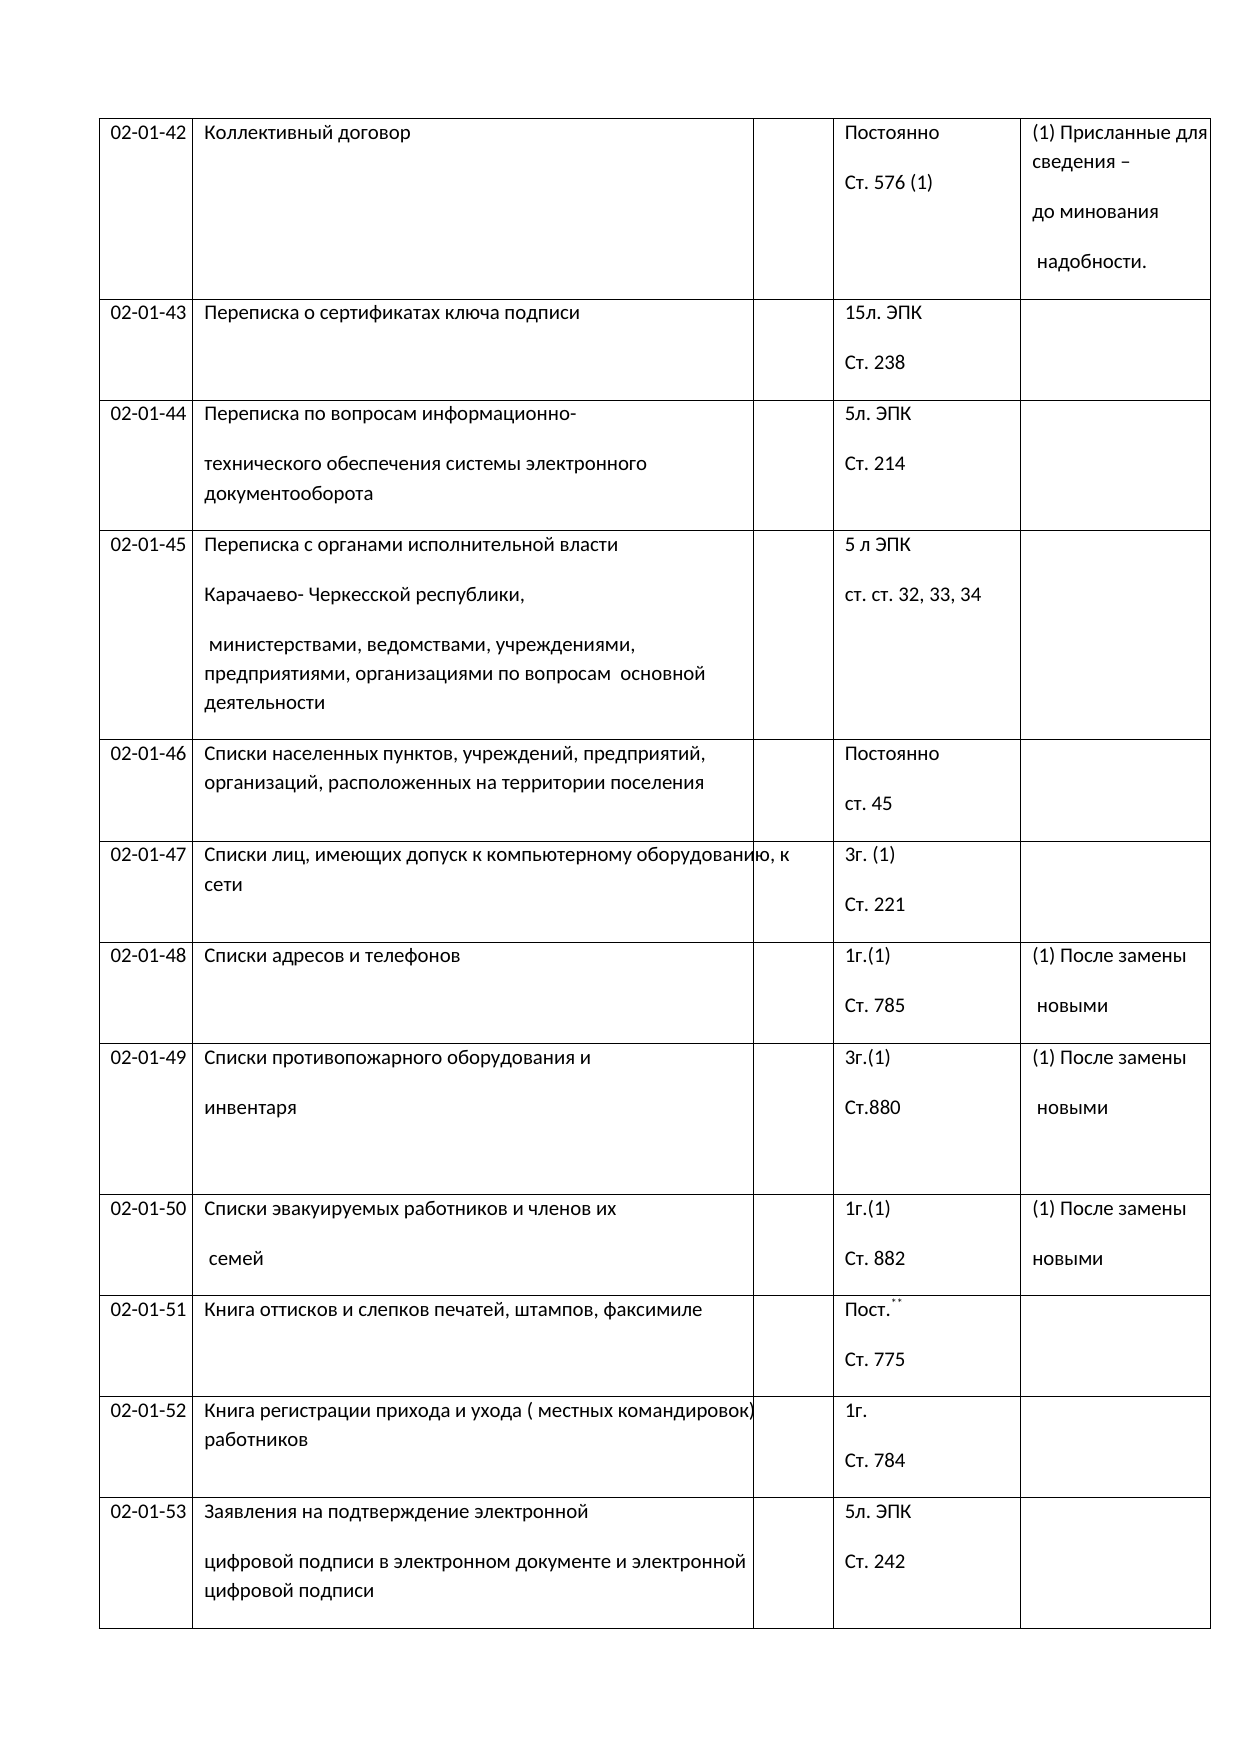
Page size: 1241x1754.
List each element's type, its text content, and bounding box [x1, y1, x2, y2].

table_cell (1) После замены новыми [1021, 1044, 1210, 1194]
table_cell 3г.(1) Ст.880 [834, 1044, 1020, 1194]
table_cell 02-01-48 [100, 943, 192, 1043]
table_cell Переписка с органами исполнительной власти Карачаево- Черкесской республики, министерствами, ведомствами, учреждениями, предприятиями, организациями по вопросам основной деятельности [193, 531, 753, 739]
table_cell [754, 401, 833, 530]
table_cell [754, 1498, 833, 1627]
table_cell 02-01-49 [100, 1044, 192, 1194]
table_cell 15л. ЭПК Ст. 238 [834, 300, 1020, 399]
table_cell [754, 1296, 833, 1396]
table_cell Списки лиц, имеющих допуск к компьютерному оборудованию, к сети [193, 842, 753, 942]
table_cell 5л. ЭПК Ст. 214 [834, 401, 1020, 530]
table_cell 3г. (1) Ст. 221 [834, 842, 1020, 942]
table_cell Списки адресов и телефонов [193, 943, 753, 1043]
table_cell 02-01-46 [100, 740, 192, 841]
table_cell 02-01-50 [100, 1195, 192, 1295]
table_cell [754, 1044, 833, 1194]
table_cell [1021, 1397, 1210, 1497]
table_cell [1021, 842, 1210, 942]
table_cell [1021, 1296, 1210, 1396]
table_cell 02-01-51 [100, 1296, 192, 1396]
table_cell 1г.(1) Ст. 785 [834, 943, 1020, 1043]
table_cell [754, 300, 833, 399]
table_cell [1021, 740, 1210, 841]
table_cell [754, 119, 833, 298]
table_cell [1021, 401, 1210, 530]
table_cell Пост.** Ст. 775 [834, 1296, 1020, 1396]
table_cell (1) Присланные для сведения – до минования надобности. [1021, 119, 1210, 298]
table_cell Книга оттисков и слепков печатей, штампов, факсимиле [193, 1296, 753, 1396]
table_cell [754, 943, 833, 1043]
table_cell 5 л ЭПК ст. ст. 32, 33, 34 [834, 531, 1020, 739]
table_cell (1) После замены новыми [1021, 943, 1210, 1043]
table_cell [754, 842, 833, 942]
table_cell 1г.(1) Ст. 882 [834, 1195, 1020, 1295]
table_cell [1021, 300, 1210, 399]
table_cell Постоянно ст. 45 [834, 740, 1020, 841]
table_cell 02-01-52 [100, 1397, 192, 1497]
table_cell [754, 531, 833, 739]
table_cell 1г. Ст. 784 [834, 1397, 1020, 1497]
table_cell Книга регистрации прихода и ухода ( местных командировок) работников [193, 1397, 753, 1497]
table_cell [1021, 1498, 1210, 1627]
table_cell Переписка по вопросам информационно- технического обеспечения системы электронного документооборота [193, 401, 753, 530]
table_cell [754, 740, 833, 841]
table_cell Коллективный договор [193, 119, 753, 298]
table_cell 02-01-44 [100, 401, 192, 530]
table_cell Списки противопожарного оборудования и инвентаря [193, 1044, 753, 1194]
table_cell Постоянно Ст. 576 (1) [834, 119, 1020, 298]
table_cell (1) После замены новыми [1021, 1195, 1210, 1295]
table_cell 02-01-45 [100, 531, 192, 739]
table_cell 02-01-43 [100, 300, 192, 399]
table_cell 02-01-47 [100, 842, 192, 942]
table_cell [754, 1397, 833, 1497]
table_cell 5л. ЭПК Ст. 242 [834, 1498, 1020, 1627]
table_cell 02-01-53 [100, 1498, 192, 1627]
table_cell Списки населенных пунктов, учреждений, предприятий, организаций, расположенных на территории поселения [193, 740, 753, 841]
table_cell Списки эвакуируемых работников и членов их семей [193, 1195, 753, 1295]
table_cell 02-01-42 [100, 119, 192, 298]
table_cell [1021, 531, 1210, 739]
table_cell Переписка о сертификатах ключа подписи [193, 300, 753, 399]
table_cell [754, 1195, 833, 1295]
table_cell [193, 1498, 753, 1627]
